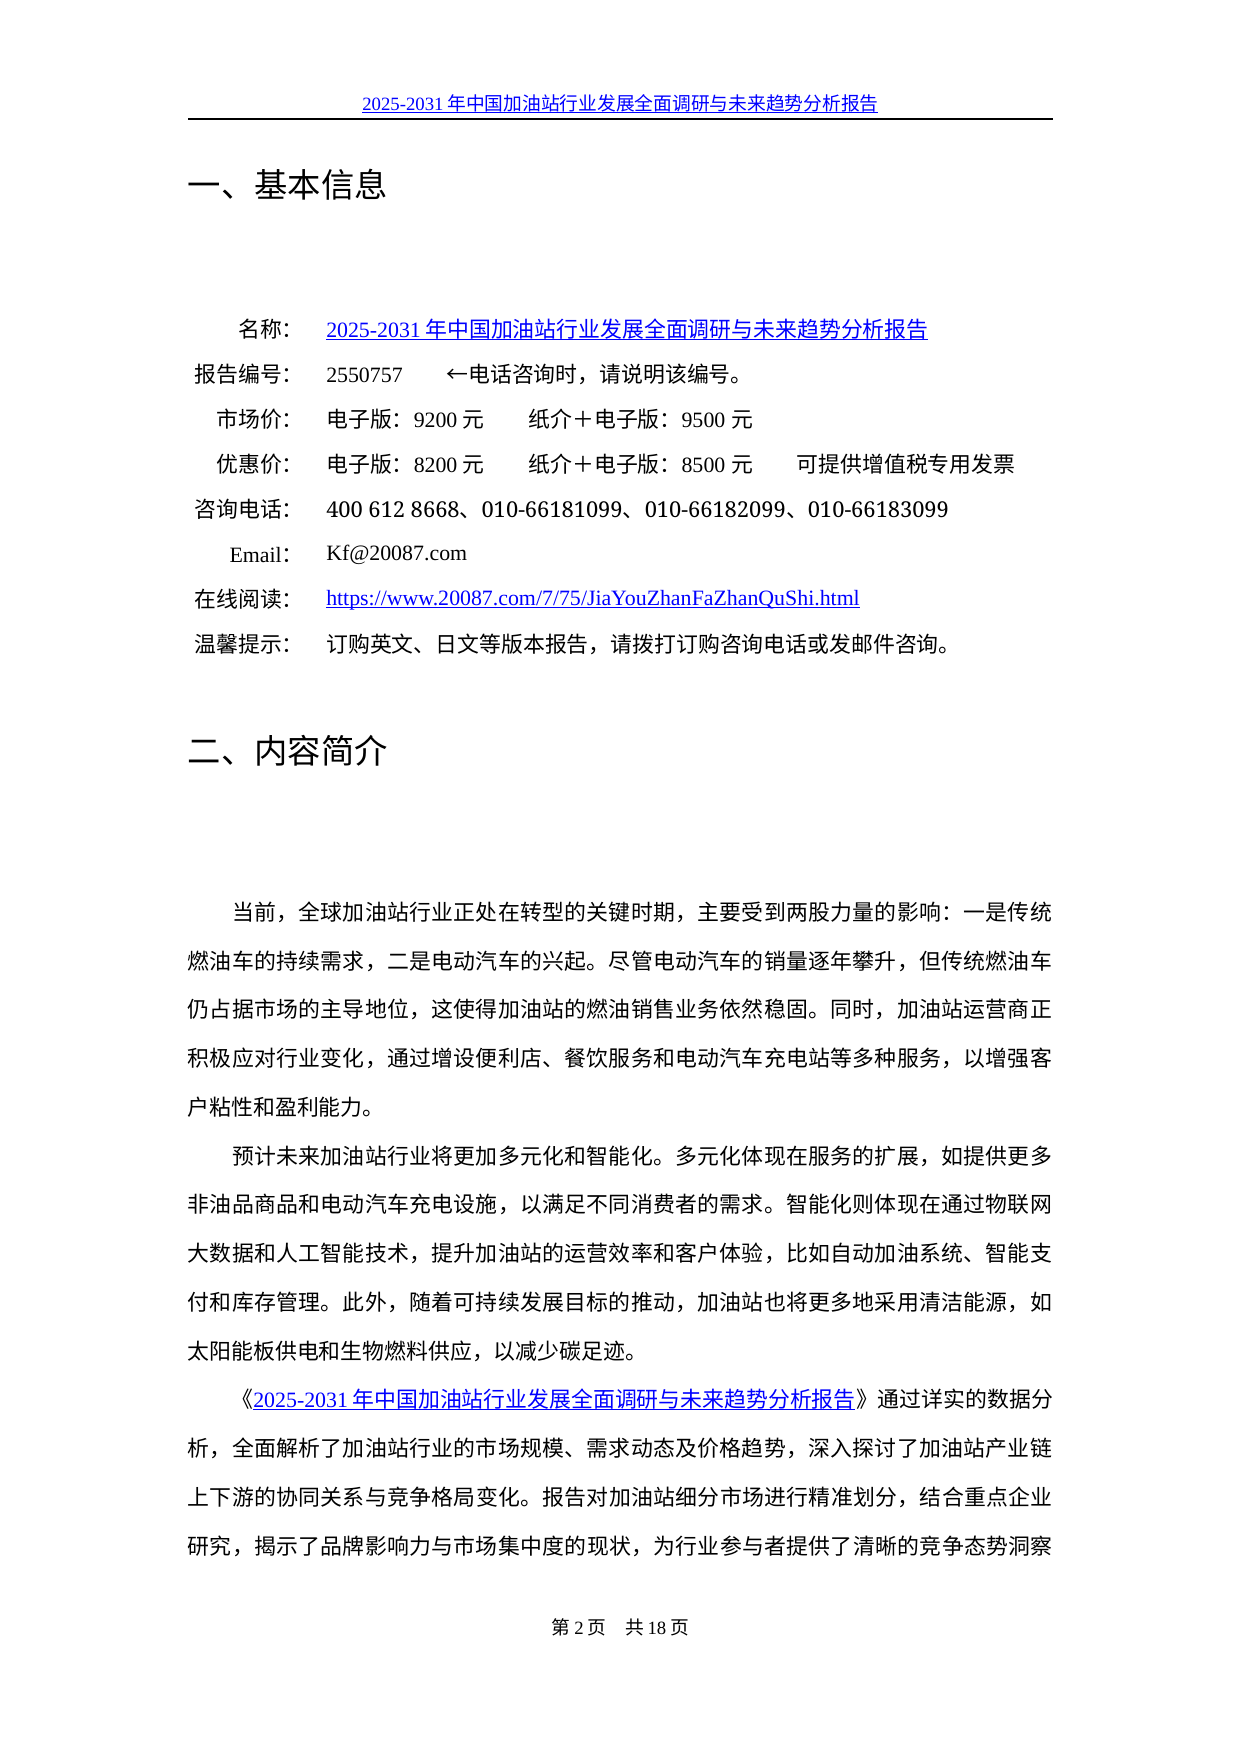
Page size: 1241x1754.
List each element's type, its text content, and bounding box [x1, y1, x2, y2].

table_cell [315, 582, 1073, 627]
table_cell 报告编号： [167, 357, 315, 402]
table_cell 400 612 8668、010-66181099、010-66182099、010-66183099 [315, 492, 1073, 537]
table_cell Email： [167, 537, 315, 582]
table_cell 在线阅读： [167, 582, 315, 627]
table_header 2025-2031年中国加油站行业发展全面调研与未来趋势分析报告 [315, 312, 1073, 357]
title 一、基本信息 [187, 150, 1053, 215]
table_cell 电子版：8200 元 纸介＋电子版：8500 元 可提供增值税专用发票 [315, 447, 1073, 492]
table_cell 市场价： [167, 402, 315, 447]
table_cell 温馨提示： [167, 627, 315, 672]
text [187, 894, 1053, 1561]
title 二、内容简介 [187, 717, 1053, 782]
table_header 名称： [167, 312, 315, 357]
table_cell 咨询电话： [167, 492, 315, 537]
table_cell 2550757 ←电话咨询时，请说明该编号。 [315, 357, 1073, 402]
table_cell 优惠价： [167, 447, 315, 492]
table_cell 订购英文、日文等版本报告，请拨打订购咨询电话或发邮件咨询。 [315, 627, 1073, 672]
table_cell 电子版：9200 元 纸介＋电子版：9500 元 [315, 402, 1073, 447]
table_cell Kf@20087.com [315, 537, 1073, 582]
